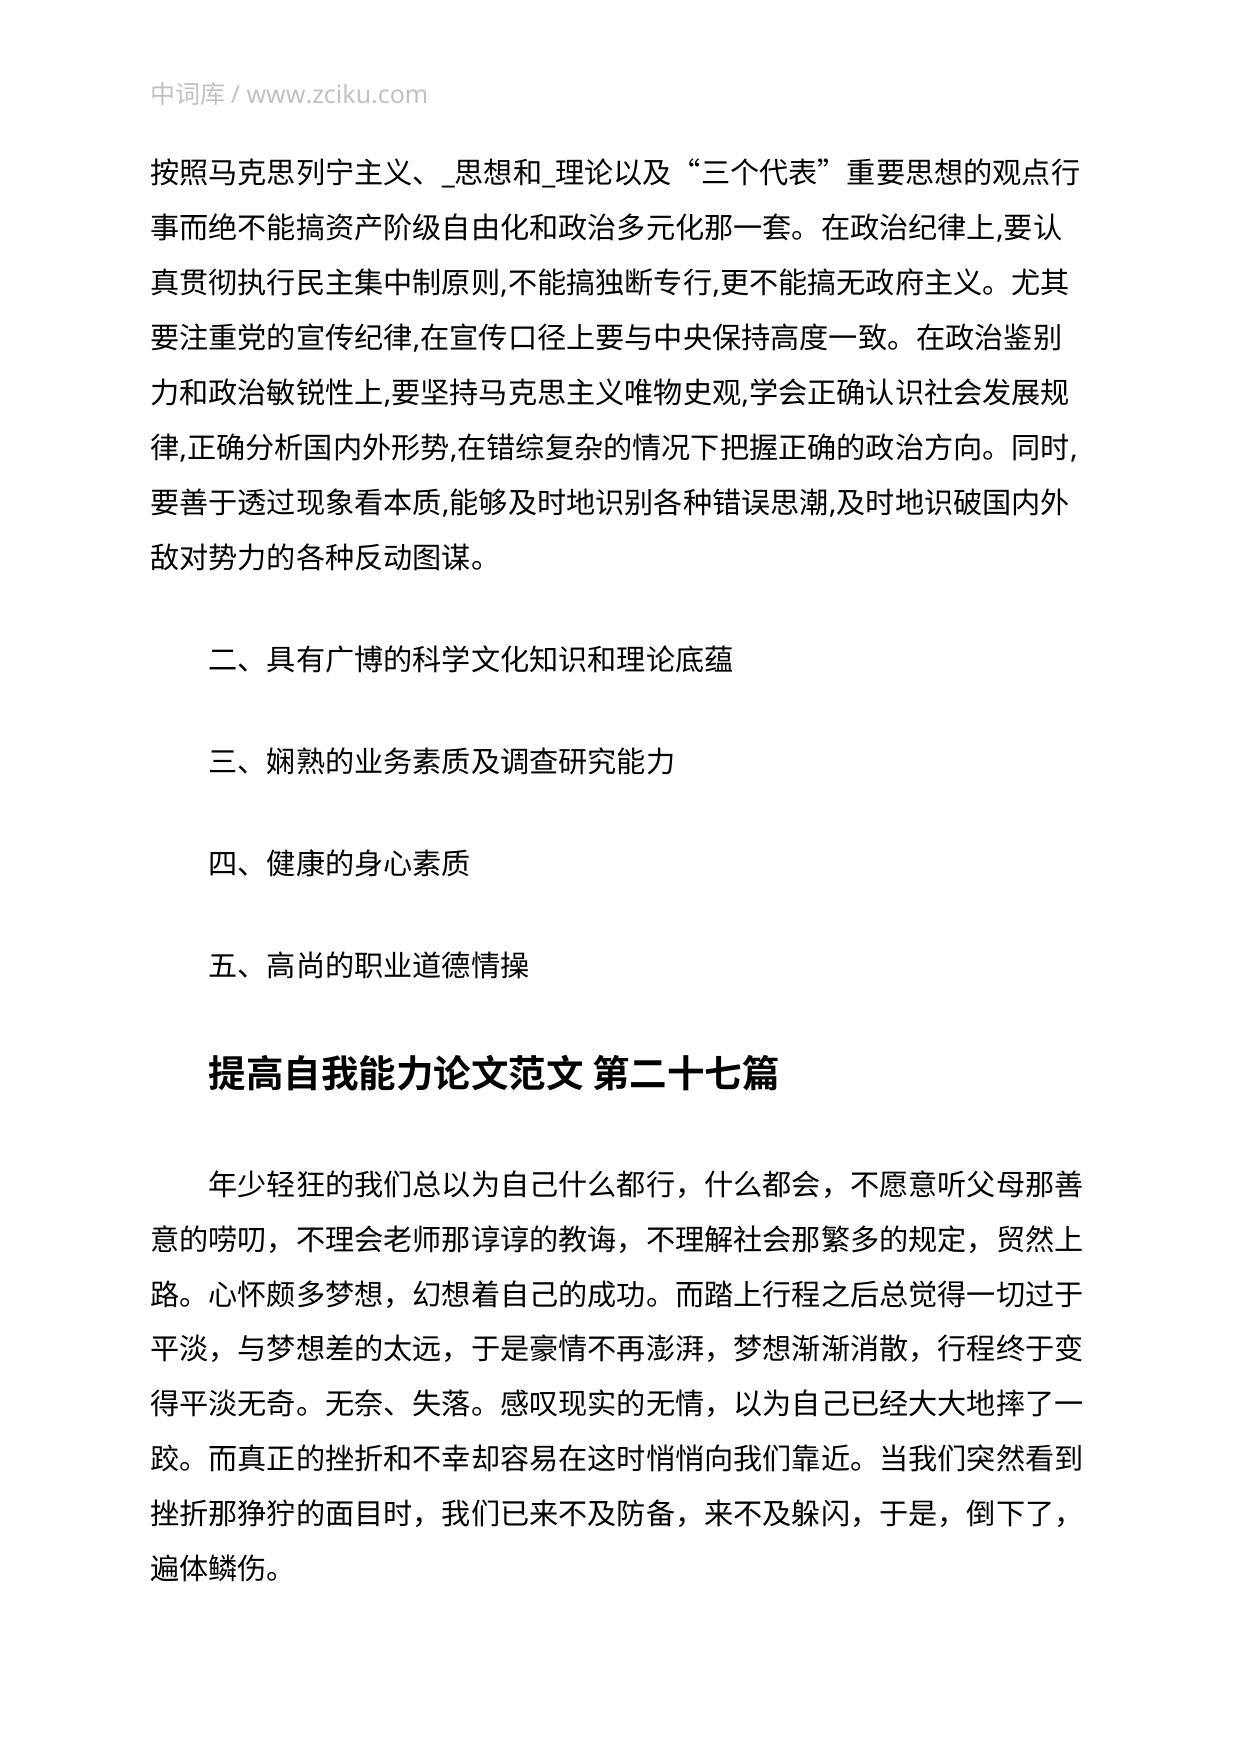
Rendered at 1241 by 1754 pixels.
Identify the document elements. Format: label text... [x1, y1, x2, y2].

text 五、高尚的职业道德情操 [150, 942, 1090, 984]
text 二、具有广博的科学文化知识和理论底蕴 [150, 637, 1090, 679]
text 年少轻狂的我们总以为自己什么都行，什么都会，不愿意听父母那善意的唠叨，不理会老师那谆谆的教诲，不理解社会那繁多的规定，贸然上路。心怀颇多梦想，幻想着自己的成功。而踏上行程之后总觉得一切过于平淡，与梦想差的太远，于是豪情不再澎湃，梦想渐渐消散，行程终于变得平淡无奇。无奈、失落。感叹现实的无情，以为自己已经大大地摔了一跤。而真正的挫折和不幸却容易在这时悄悄向我们靠近。当我们突然看到挫折那狰狞的面目时，我们已来不及防备，来不及躲闪，于是，倒下了，遍体鳞伤。 [150, 1161, 1090, 1588]
text 四、健康的身心素质 [150, 840, 1090, 883]
text 提高自我能力论文范文 第二十七篇 [150, 1044, 1090, 1098]
text 三、娴熟的业务素质及调查研究能力 [150, 738, 1090, 781]
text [150, 150, 1090, 577]
